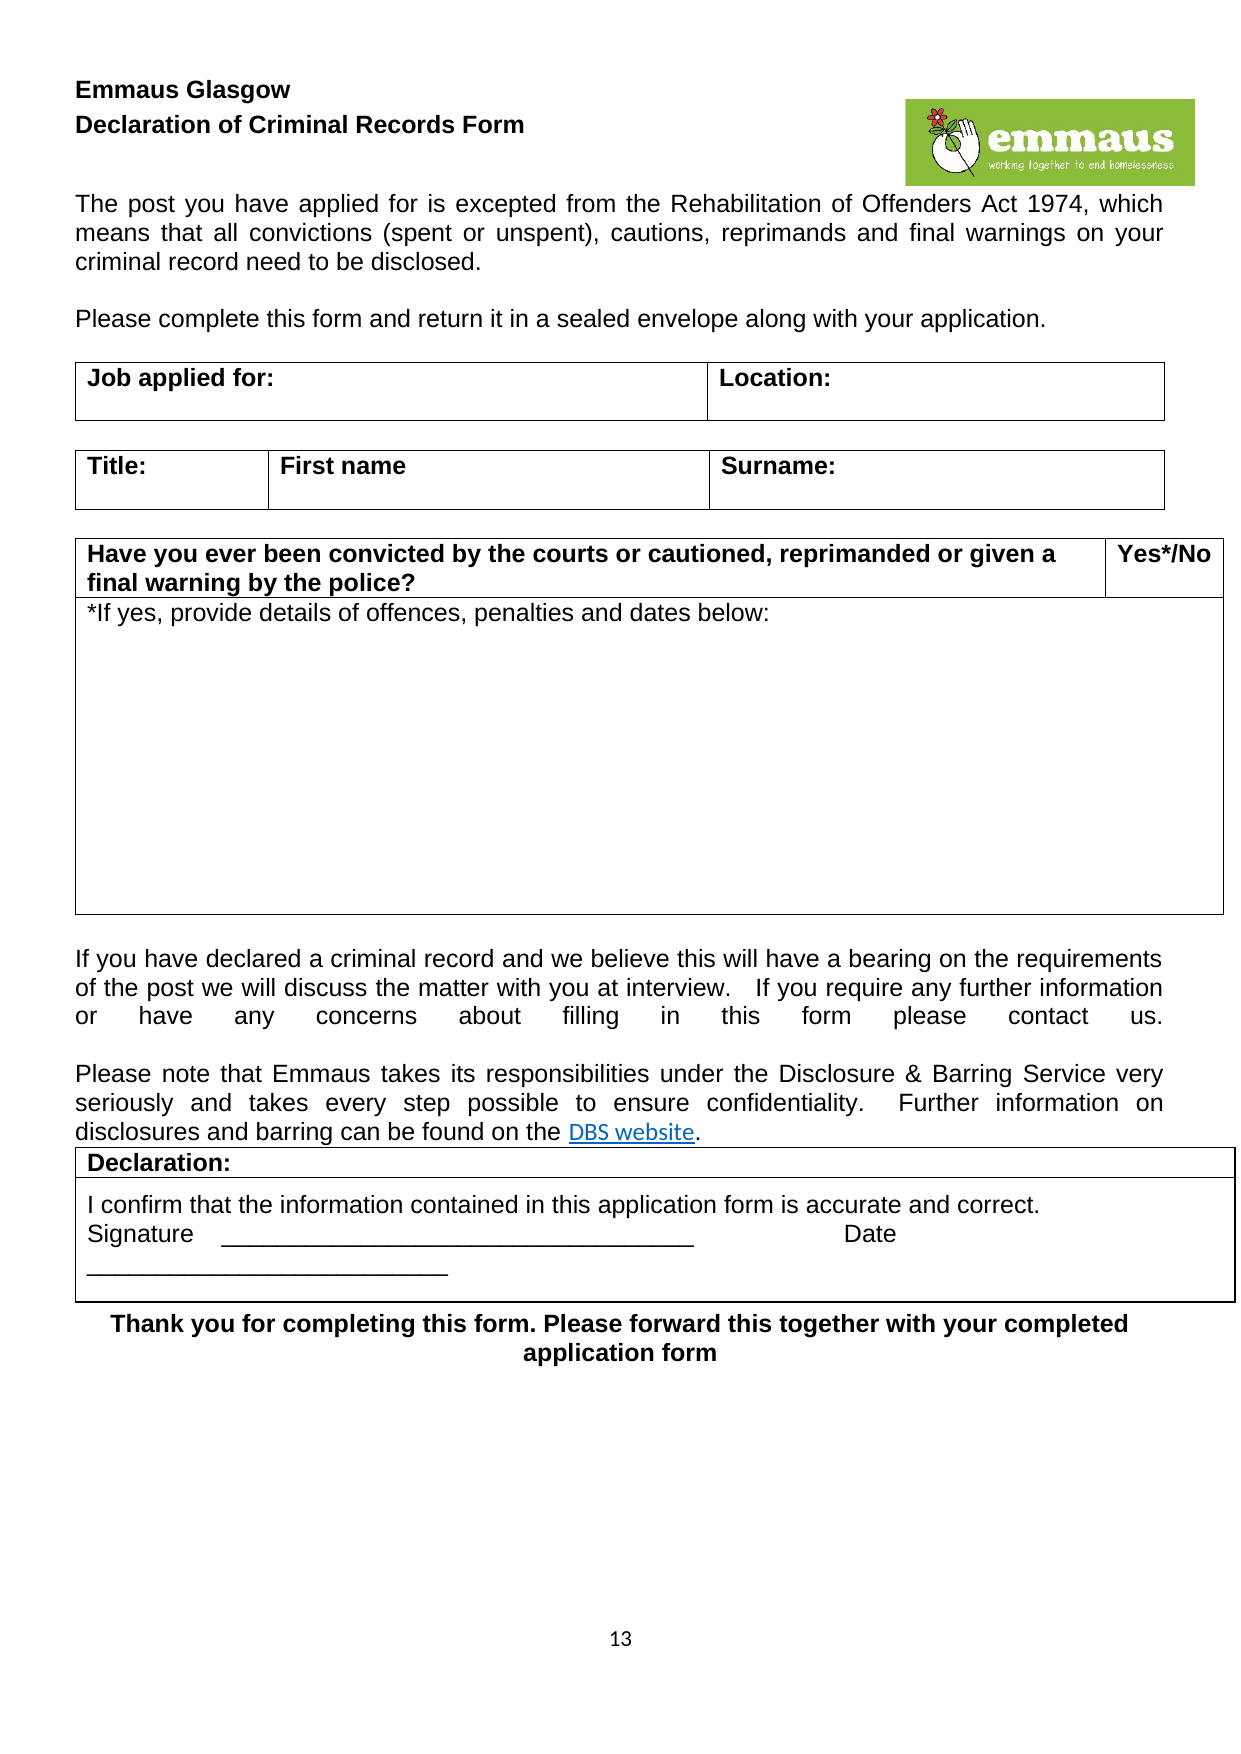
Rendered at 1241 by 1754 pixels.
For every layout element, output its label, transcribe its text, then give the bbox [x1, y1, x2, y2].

text If you have declared a criminal record and we believe this will have a bearing on the requirements of the post we will discuss the matter with you at interview. If you require any further information or have any concerns about filling in this form please contact us. Please note that Emmaus takes its responsibilities under the Disclosure & Barring Service very seriously and takes every step possible to ensure confidentiality. Further information on disclosures and barring can be found on the DBS website. [75, 944, 1165, 1147]
subtitle Emmaus Glasgow [75, 75, 1165, 104]
text The post you have applied for is excepted from the Rehabilitation of Offenders Act 1974, which means that all convictions (spent or unspent), cautions, reprimands and final warnings on your criminal record need to be disclosed. [75, 189, 1165, 275]
picture [905, 99, 1195, 186]
table_header Have you ever been convicted by the courts or cautioned, reprimanded or given a final warning by the police? [76, 539, 1105, 597]
table_header Location: [708, 363, 1164, 420]
table_cell *If yes, provide details of offences, penalties and dates below: [76, 598, 1223, 914]
table_header Job applied for: [76, 363, 707, 420]
table_header First name [269, 451, 709, 508]
table_header Title: [76, 451, 268, 508]
text Thank you for completing this form. Please forward this together with your completed application form [75, 1309, 1165, 1366]
text Declaration of Criminal Records Form [75, 110, 905, 139]
table_cell I confirm that the information contained in this application form is accurate and correct. Signature __________________________________ Date __________________________ [76, 1178, 1234, 1301]
table_header Declaration: [76, 1148, 1234, 1177]
text Please complete this form and return it in a sealed envelope along with your application. [75, 304, 1165, 333]
table_header Yes*/No [1106, 539, 1223, 597]
table_header Surname: [710, 451, 1164, 508]
